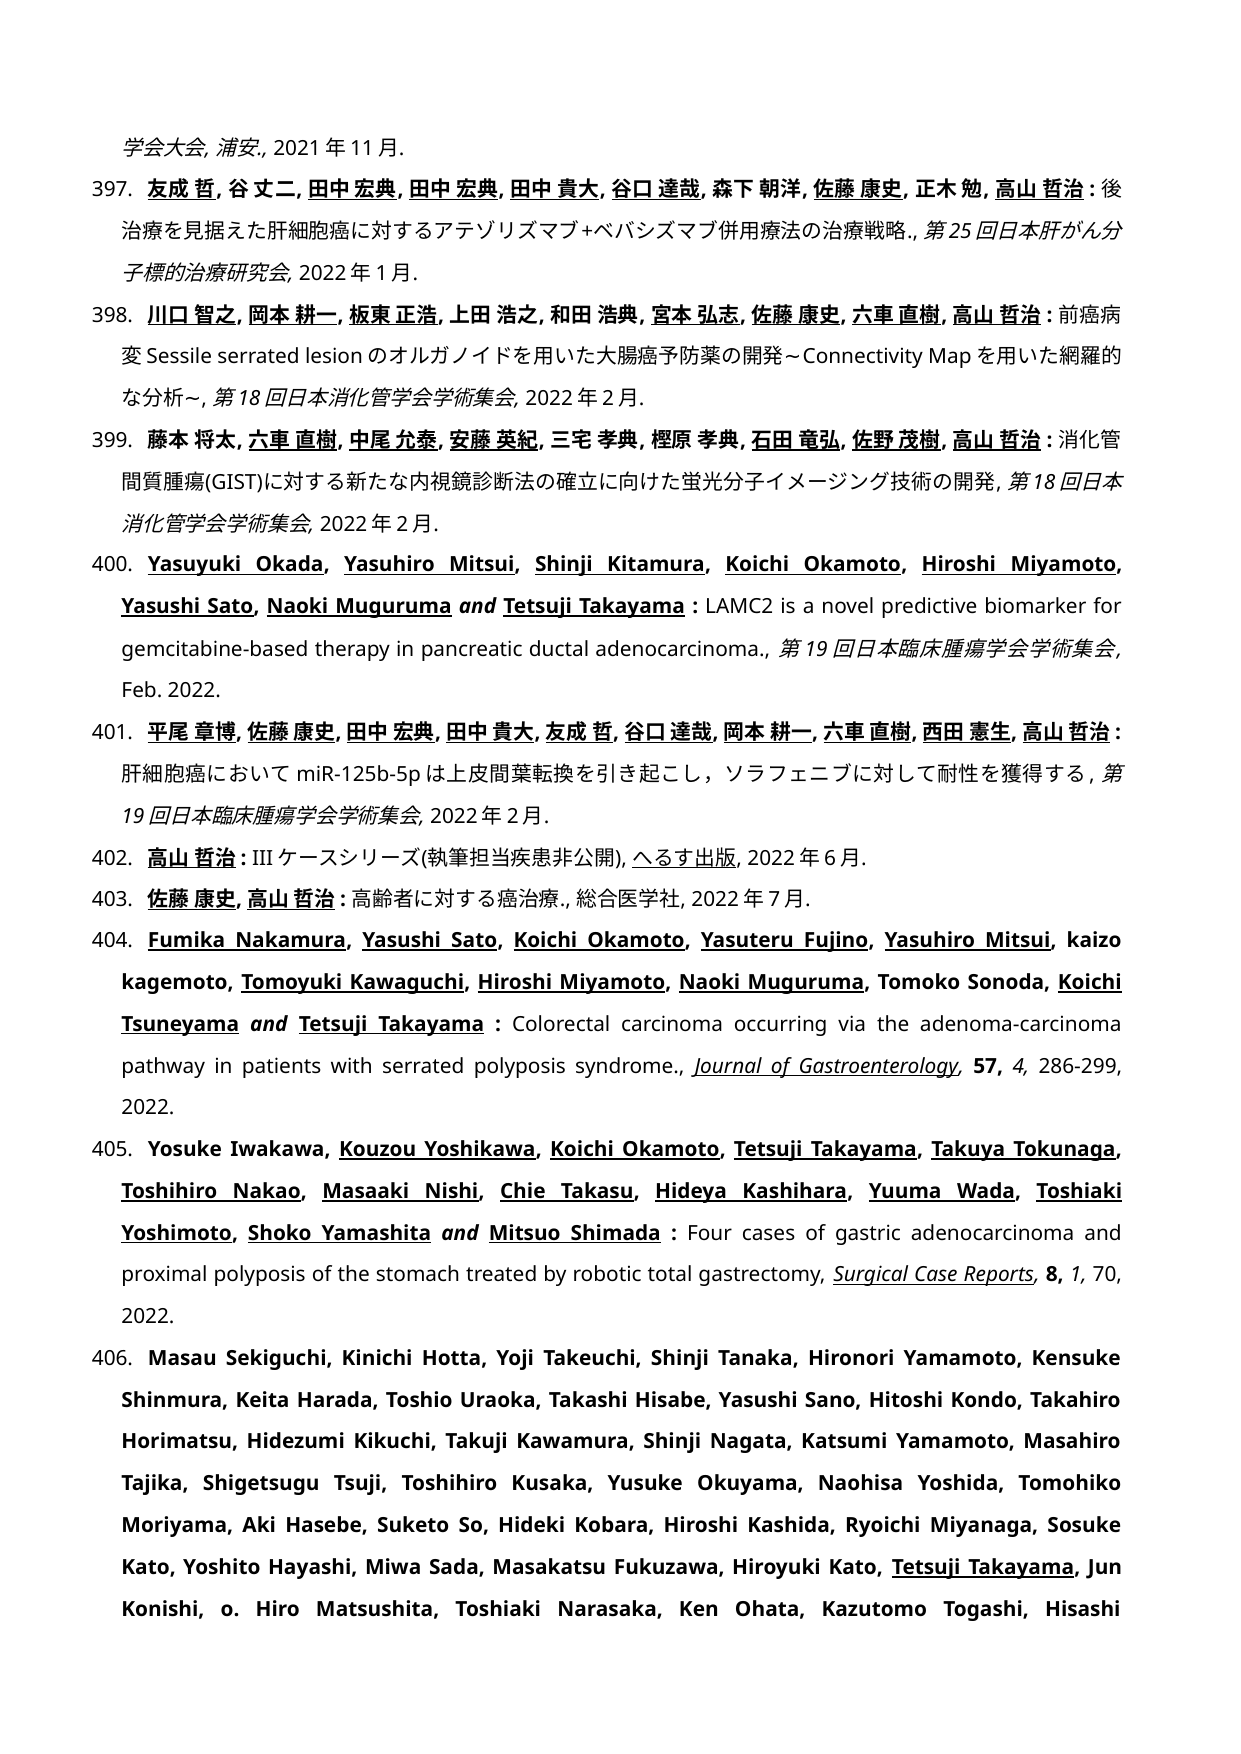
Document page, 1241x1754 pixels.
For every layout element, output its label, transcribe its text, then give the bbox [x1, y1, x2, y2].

list 川口 智之, 岡本 耕一, 板東 正浩, 上田 浩之, 和田 浩典, 宮本 弘志, 佐藤 康史, 六車 直樹, 高山 哲治 : 前癌病変Sessile serrated lesionのオルガノイドを用いた大腸癌予防薬の開発∼Connectivity Mapを用いた網羅的な分析∼, 第18回日本消化管学会学術集会, 2022年2月. [92, 292, 1122, 417]
list 平尾 章博, 佐藤 康史, 田中 宏典, 田中 貴大, 友成 哲, 谷口 達哉, 岡本 耕一, 六車 直樹, 西田 憲生, 高山 哲治 : 肝細胞癌においてmiR-125b-5pは上皮間葉転換を引き起こし，ソラフェニブに対して耐性を獲得する, 第19回日本臨床腫瘍学会学術集会, 2022年2月. [92, 710, 1122, 835]
list Yosuke Iwakawa, Kouzou Yoshikawa, Koichi Okamoto, Tetsuji Takayama, Takuya Tokunaga, Toshihiro Nakao, Masaaki Nishi, Chie Takasu, Hideya Kashihara, Yuuma Wada, Toshiaki Yoshimoto, Shoko Yamashita and Mitsuo Shimada : Four cases of gastric adenocarcinoma and proximal polyposis of the stomach treated by robotic total gastrectomy, Surgical Case Reports, 8, 1, 70, 2022. [92, 1128, 1122, 1336]
list 高山 哲治 : IIIケースシリーズ(執筆担当疾患非公開), へるす出版, 2022年6月. [92, 835, 1122, 877]
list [92, 125, 1122, 167]
list Fumika Nakamura, Yasushi Sato, Koichi Okamoto, Yasuteru Fujino, Yasuhiro Mitsui, kaizo kagemoto, Tomoyuki Kawaguchi, Hiroshi Miyamoto, Naoki Muguruma, Tomoko Sonoda, Koichi Tsuneyama and Tetsuji Takayama : Colorectal carcinoma occurring via the adenoma-carcinoma pathway in patients with serrated polyposis syndrome., Journal of Gastroenterology, 57, 4, 286-299, 2022. [92, 919, 1122, 1128]
list 藤本 将太, 六車 直樹, 中尾 允泰, 安藤 英紀, 三宅 孝典, 樫原 孝典, 石田 竜弘, 佐野 茂樹, 高山 哲治 : 消化管間質腫瘍(GIST)に対する新たな内視鏡診断法の確立に向けた蛍光分子イメージング技術の開発, 第18回日本消化管学会学術集会, 2022年2月. [92, 417, 1122, 543]
list Yasuyuki Okada, Yasuhiro Mitsui, Shinji Kitamura, Koichi Okamoto, Hiroshi Miyamoto, Yasushi Sato, Naoki Muguruma and Tetsuji Takayama : LAMC2 is a novel predictive biomarker for gemcitabine-based therapy in pancreatic ductal adenocarcinoma., 第19回日本臨床腫瘍学会学術集会, Feb. 2022. [92, 543, 1122, 710]
list 友成 哲, 谷 丈二, 田中 宏典, 田中 宏典, 田中 貴大, 谷口 達哉, 森下 朝洋, 佐藤 康史, 正木 勉, 高山 哲治 : 後治療を見据えた肝細胞癌に対するアテゾリズマブ+ベバシズマブ併用療法の治療戦略., 第25回日本肝がん分子標的治療研究会, 2022年1月. [92, 167, 1122, 292]
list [92, 1336, 1122, 1629]
list 佐藤 康史, 高山 哲治 : 高齢者に対する癌治療., 総合医学社, 2022年7月. [92, 877, 1122, 919]
